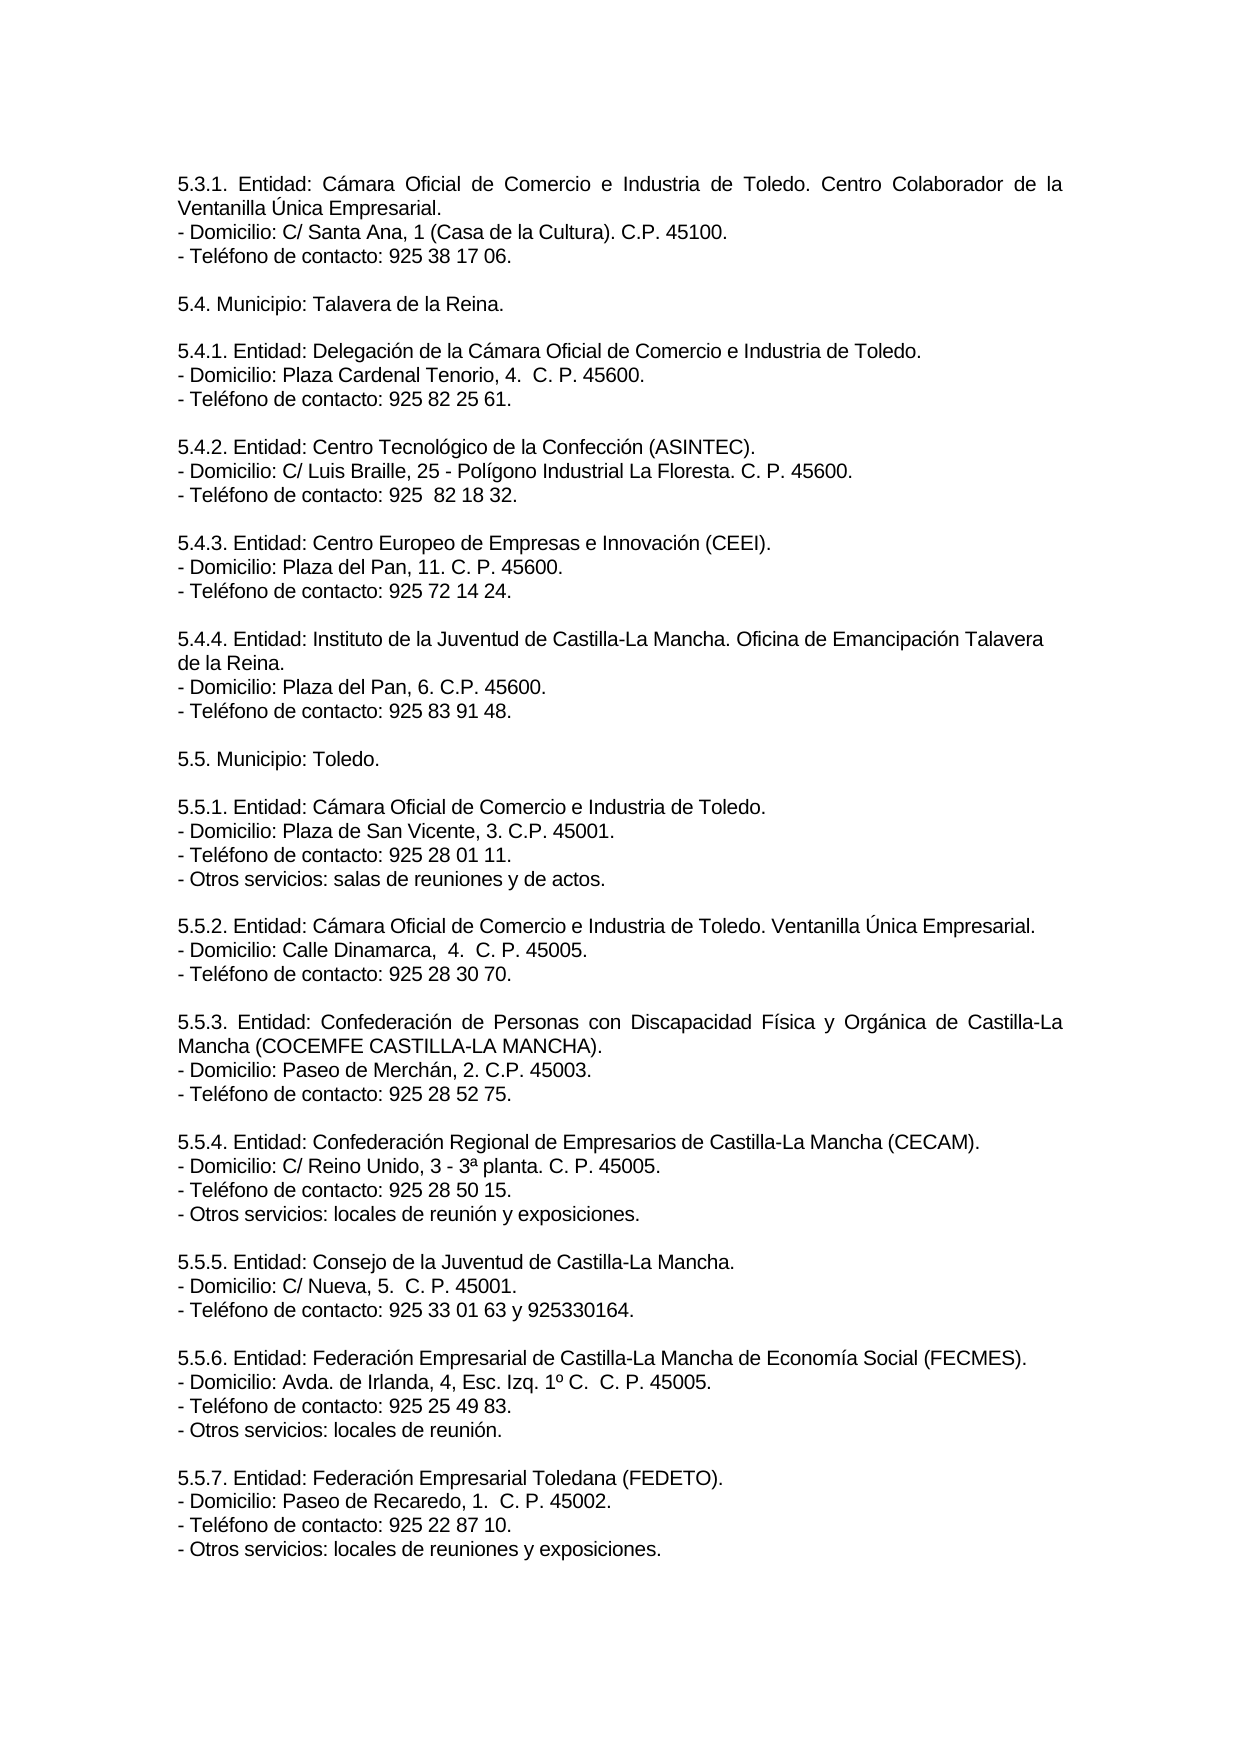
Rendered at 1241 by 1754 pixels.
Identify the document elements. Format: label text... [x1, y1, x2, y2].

text - Teléfono de contacto: 925 38 17 06. [177, 243, 1063, 267]
text - Teléfono de contacto: 925 72 14 24. [177, 579, 1063, 603]
text - Otros servicios: salas de reuniones y de actos. [177, 866, 1063, 890]
text - Otros servicios: locales de reunión. [177, 1417, 1063, 1441]
text - Domicilio: Plaza del Pan, 11. C. P. 45600. [177, 555, 1063, 579]
text - Domicilio: Plaza de San Vicente, 3. C.P. 45001. [177, 818, 1063, 842]
list 5.4. Municipio: Talavera de la Reina. [177, 291, 1063, 315]
text - Domicilio: Calle Dinamarca, 4. C. P. 45005. [177, 938, 1063, 962]
text - Teléfono de contacto: 925 28 30 70. [177, 962, 1063, 986]
text 5.4.2. Entidad: Centro Tecnológico de la Confección (ASINTEC). [177, 435, 1063, 459]
text - Domicilio: Plaza del Pan, 6. C.P. 45600. [177, 675, 1063, 699]
text - Domicilio: C/ Luis Braille, 25 - Polígono Industrial La Floresta. C. P. 45600. [177, 459, 1063, 483]
text - Teléfono de contacto: 925 22 87 10. [177, 1513, 1063, 1537]
text 5.4.1. Entidad: Delegación de la Cámara Oficial de Comercio e Industria de Toledo. [177, 339, 1063, 363]
text - Teléfono de contacto: 925 28 50 15. [177, 1178, 1063, 1202]
text - Otros servicios: locales de reuniones y exposiciones. [177, 1537, 1063, 1561]
text - Domicilio: C/ Santa Ana, 1 (Casa de la Cultura). C.P. 45100. [177, 219, 1063, 243]
text 5.5.6. Entidad: Federación Empresarial de Castilla-La Mancha de Economía Social (FECMES). [177, 1346, 1063, 1369]
text 5.3.1. Entidad: Cámara Oficial de Comercio e Industria de Toledo. Centro Colaborador de la Ventanilla Única Empresarial. [177, 172, 1063, 219]
text 5.5.1. Entidad: Cámara Oficial de Comercio e Industria de Toledo. [177, 794, 1063, 818]
text - Teléfono de contacto: 925 33 01 63 y 925330164. [177, 1298, 1063, 1322]
text 5.4.3. Entidad: Centro Europeo de Empresas e Innovación (CEEI). [177, 531, 1063, 555]
text - Teléfono de contacto: 925 83 91 48. [177, 699, 1063, 723]
text 5.5.4. Entidad: Confederación Regional de Empresarios de Castilla-La Mancha (CECAM). [177, 1130, 1063, 1154]
text 5.5.2. Entidad: Cámara Oficial de Comercio e Industria de Toledo. Ventanilla Única Empresarial. [177, 914, 1063, 938]
text - Teléfono de contacto: 925 25 49 83. [177, 1393, 1063, 1417]
list 5.5. Municipio: Toledo. [177, 747, 1063, 771]
text - Teléfono de contacto: 925 28 01 11. [177, 842, 1063, 866]
text - Domicilio: C/ Nueva, 5. C. P. 45001. [177, 1274, 1063, 1298]
text 5.5.7. Entidad: Federación Empresarial Toledana (FEDETO). [177, 1465, 1063, 1489]
text - Teléfono de contacto: 925 82 18 32. [177, 483, 1063, 507]
text - Teléfono de contacto: 925 28 52 75. [177, 1082, 1063, 1106]
text 5.4.4. Entidad: Instituto de la Juventud de Castilla-La Mancha. Oficina de Emancipación Talavera de la Reina. [177, 627, 1063, 675]
text - Domicilio: Paseo de Merchán, 2. C.P. 45003. [177, 1058, 1063, 1082]
text 5.5.5. Entidad: Consejo de la Juventud de Castilla-La Mancha. [177, 1250, 1063, 1274]
text - Otros servicios: locales de reunión y exposiciones. [177, 1202, 1063, 1226]
text - Teléfono de contacto: 925 82 25 61. [177, 387, 1063, 411]
text - Domicilio: Avda. de Irlanda, 4, Esc. Izq. 1º C. C. P. 45005. [177, 1369, 1063, 1393]
text - Domicilio: Plaza Cardenal Tenorio, 4. C. P. 45600. [177, 363, 1063, 387]
text - Domicilio: C/ Reino Unido, 3 - 3ª planta. C. P. 45005. [177, 1154, 1063, 1178]
text - Domicilio: Paseo de Recaredo, 1. C. P. 45002. [177, 1489, 1063, 1513]
text 5.5.3. Entidad: Confederación de Personas con Discapacidad Física y Orgánica de Castilla-La Mancha (COCEMFE CASTILLA-LA MANCHA). [177, 1010, 1063, 1058]
